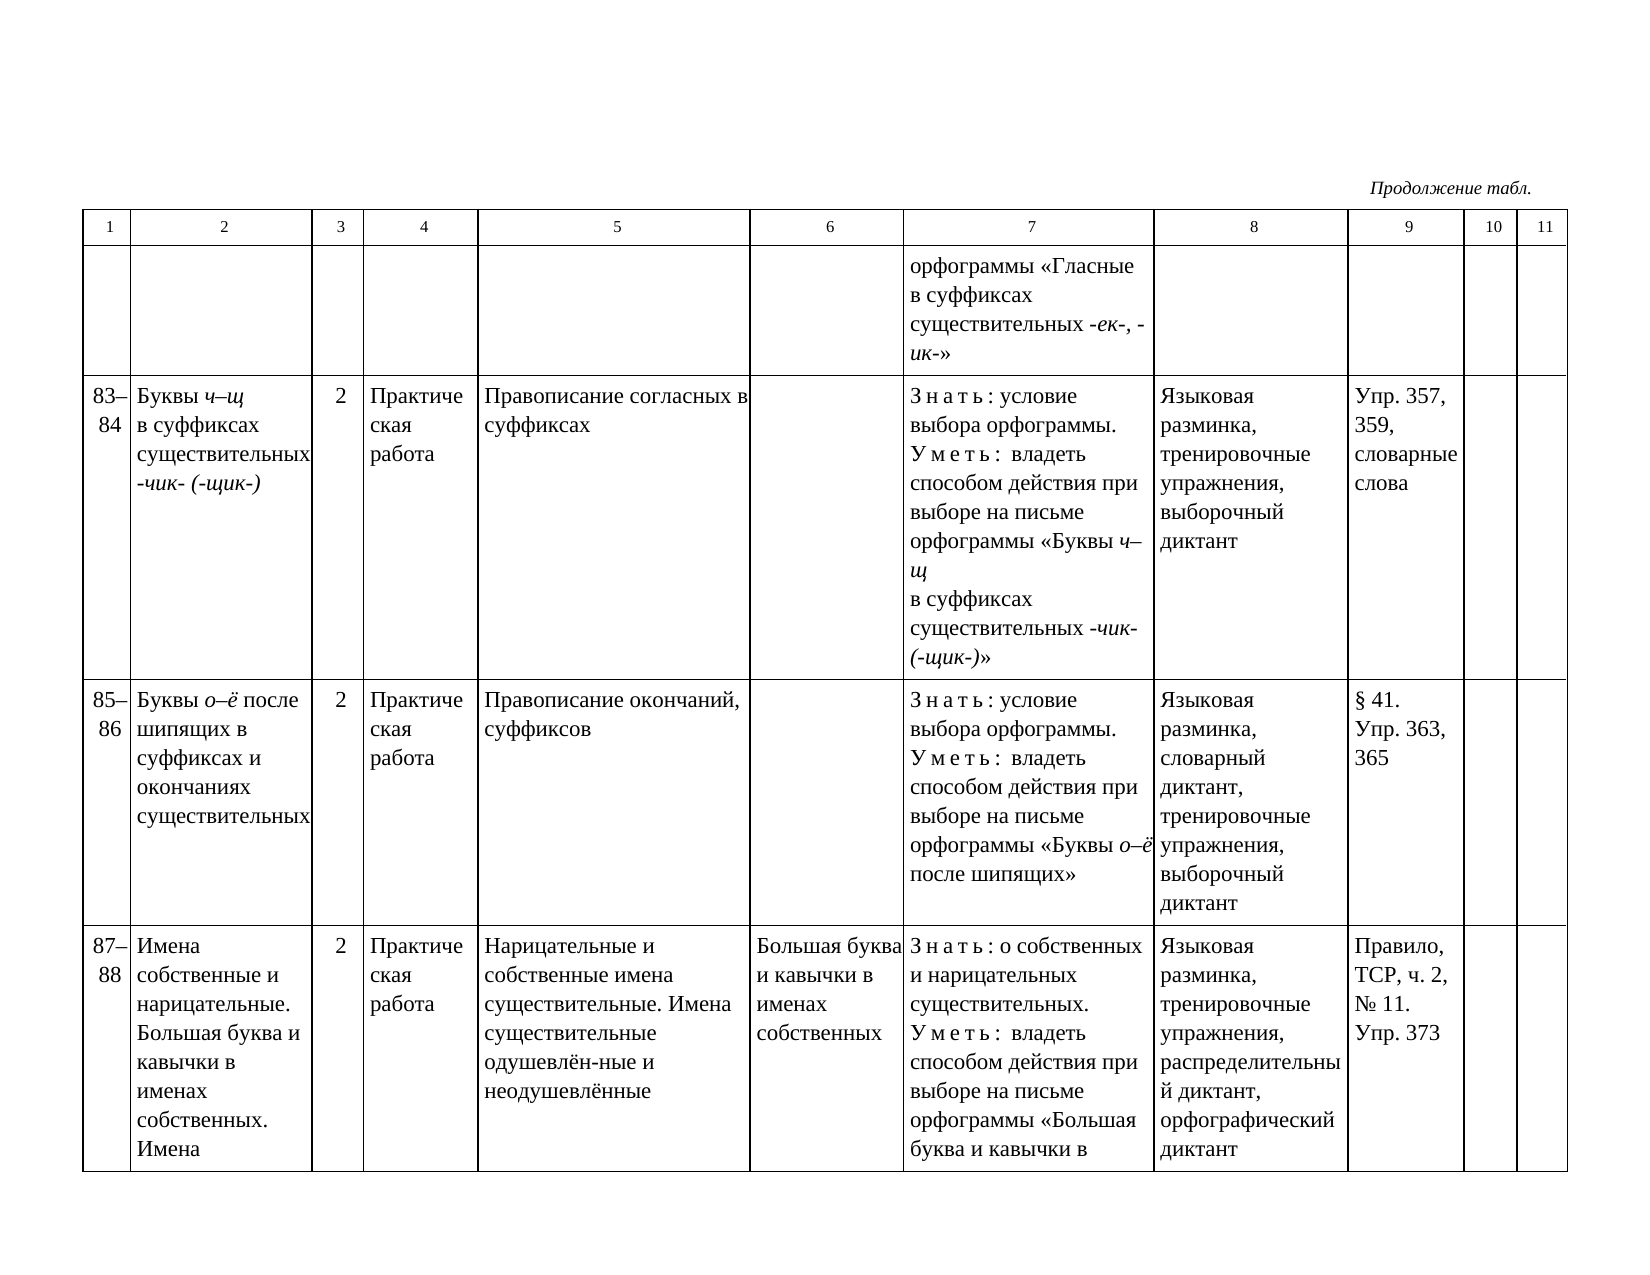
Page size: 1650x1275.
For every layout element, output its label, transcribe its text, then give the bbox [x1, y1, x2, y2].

table_cell 2 [313, 376, 363, 679]
table_cell Правописание окончаний, суффиксов [479, 680, 749, 924]
table_header 7 [904, 210, 1153, 245]
table_cell [1465, 246, 1516, 375]
table_cell 85– 86 [84, 680, 130, 924]
table_cell Языковая разминка, словарный диктант, тренировочные упражнения, выборочный диктант [1155, 680, 1347, 924]
table_cell Буквы ч–щ в суффиксах существительных -чик- (-щик-) [131, 376, 311, 679]
table_cell [1518, 245, 1567, 375]
table_cell Знать: условие выбора орфограммы. Уметь: владеть способом действия при выборе на письме орфограммы «Буквы о–ё после шипящих» [904, 680, 1153, 924]
table_cell Практическая работа [364, 680, 477, 924]
table_cell [1518, 375, 1567, 679]
table_cell 87– 88 [84, 926, 130, 1171]
table_cell [313, 246, 363, 375]
table_cell § 41. Упр. 363, 365 [1349, 680, 1463, 924]
table_cell [751, 246, 903, 375]
table_header 9 [1349, 210, 1463, 245]
table_cell орфограммы «Гласные в суффиксах существительных -ек-, -ик-» [904, 246, 1153, 375]
table_cell [84, 246, 130, 375]
table_header 4 [364, 210, 477, 245]
table_cell [131, 246, 311, 375]
table_header 1 [84, 210, 130, 245]
table_cell Упр. 357, 359, словарные слова [1349, 376, 1463, 679]
table_cell Практическая работа [364, 376, 477, 679]
table_cell [1465, 376, 1516, 679]
table_cell Языковая разминка, тренировочные упражнения, выборочный диктант [1155, 376, 1347, 679]
table_cell [1465, 680, 1516, 924]
table_cell Правописание согласных в суффиксах [479, 376, 749, 679]
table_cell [1349, 926, 1463, 1171]
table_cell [131, 926, 311, 1171]
table_cell [751, 376, 903, 679]
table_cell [479, 926, 749, 1171]
table_cell [364, 246, 477, 375]
table_cell [1465, 926, 1516, 1171]
table_header 6 [751, 210, 903, 245]
table_header 2 [131, 210, 311, 245]
table_cell 83– 84 [84, 376, 130, 679]
table_cell [1349, 246, 1463, 375]
table_header 11 [1518, 210, 1567, 245]
table_cell [479, 246, 749, 375]
table_header 10 [1465, 210, 1516, 245]
table_cell Практическая работа [364, 926, 477, 1171]
table_cell [1518, 679, 1567, 924]
table_cell [1155, 246, 1347, 375]
table_header 5 [479, 210, 749, 245]
table_header 3 [313, 210, 363, 245]
table_cell 2 [313, 926, 363, 1171]
table_header 8 [1155, 210, 1347, 245]
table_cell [904, 926, 1153, 1171]
table_cell [751, 680, 903, 924]
table_cell Буквы о–ё после шипящих в суффиксах и окончаниях существительных [131, 680, 311, 924]
table_cell Знать: условие выбора орфограммы. Уметь: владеть способом действия при выборе на письме орфограммы «Буквы ч–щ в суффиксах существительных -чик- (-щик-)» [904, 376, 1153, 679]
table_cell [1518, 925, 1567, 1171]
text Продолжение табл. [118, 177, 1532, 199]
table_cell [1155, 926, 1347, 1171]
table_cell 2 [313, 680, 363, 924]
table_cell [751, 926, 903, 1171]
